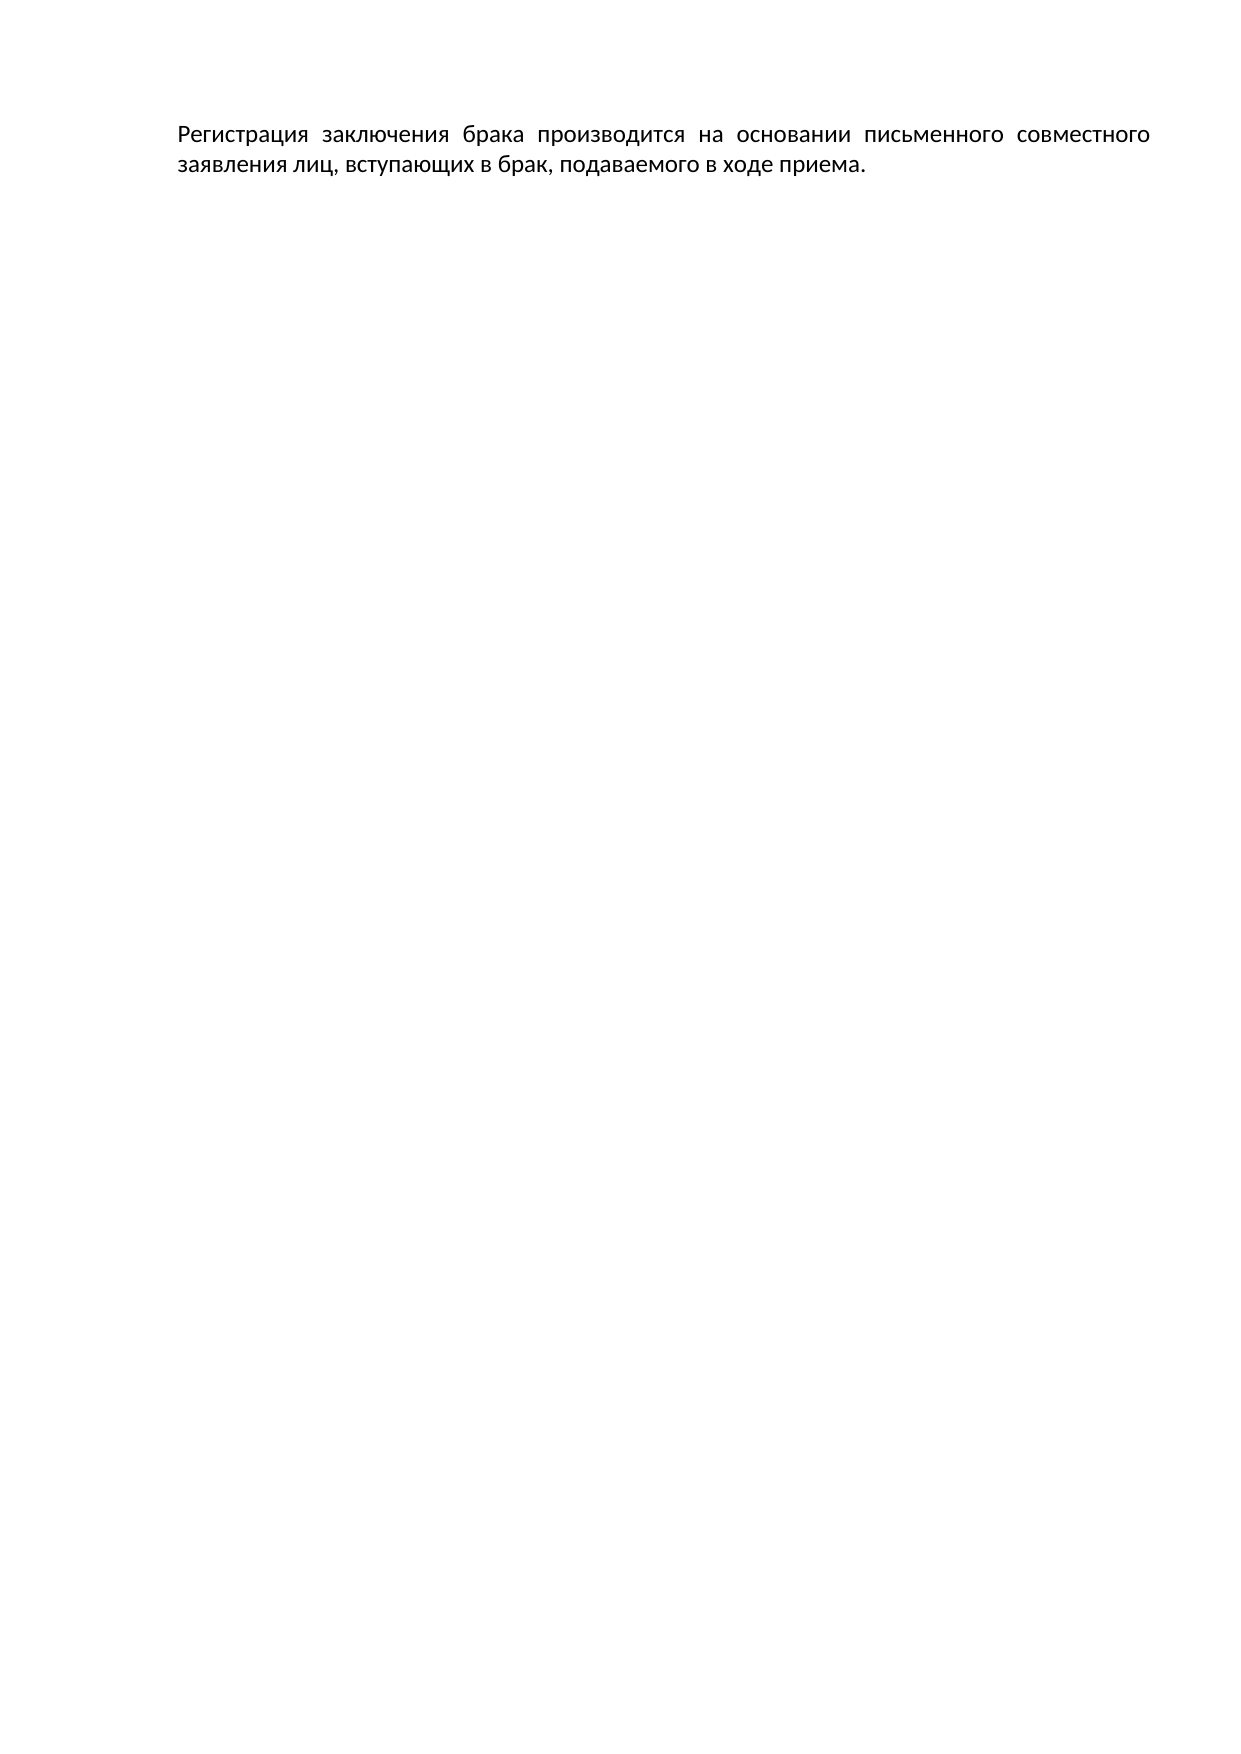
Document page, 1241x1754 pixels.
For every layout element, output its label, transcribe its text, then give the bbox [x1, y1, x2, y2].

text Регистрация заключения брака производится на основании письменного совместного заявления лиц, вступающих в брак, подаваемого в ходе приема. [177, 118, 1152, 179]
